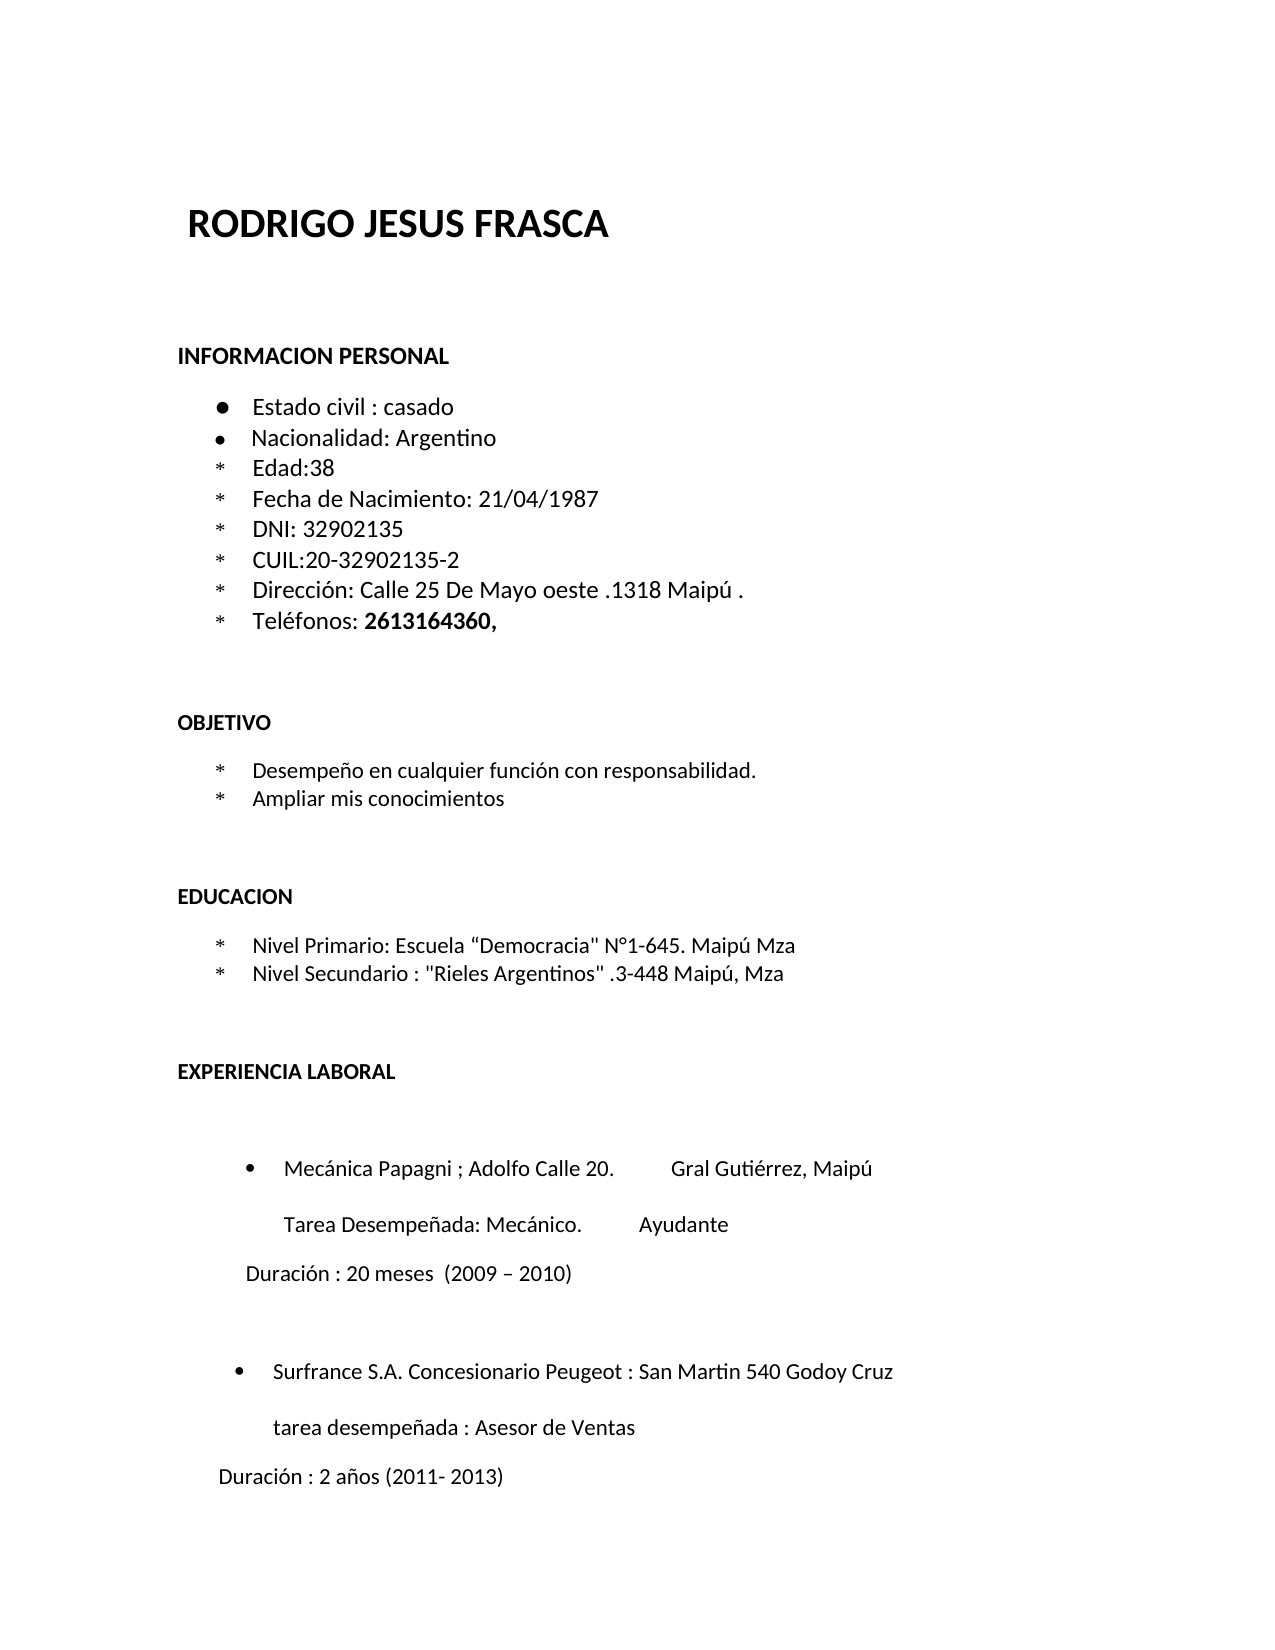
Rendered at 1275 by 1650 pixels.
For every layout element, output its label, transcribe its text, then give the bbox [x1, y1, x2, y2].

list Edad:38 [215, 452, 1098, 483]
list DNI: 32902135 [215, 513, 1098, 544]
list Teléfonos: 2613164360, [215, 605, 1098, 635]
list Surfrance S.A. Concesionario Peugeot : San Martin 540 Godoy Cruz [235, 1357, 1098, 1385]
list CUIL:20-32902135-2 [215, 544, 1098, 574]
list Estado civil : casado [215, 391, 1098, 422]
list Tarea Desempeñada: Mecánico. Ayudante [283, 1211, 1098, 1238]
list tarea desempeñada : Asesor de Ventas [273, 1413, 1098, 1441]
list Dirección: Calle 25 De Mayo oeste .1318 Maipú . [215, 574, 1098, 605]
text OBJETIVO [177, 708, 1098, 736]
list Fecha de Nacimiento: 21/04/1987 [215, 483, 1098, 513]
text EXPERIENCIA LABORAL [177, 1057, 1098, 1085]
text Duración : 20 meses (2009 – 2010) [215, 1259, 1098, 1287]
list Ampliar mis conocimientos [215, 784, 1098, 812]
list Nivel Primario: Escuela “Democracia" N°1-645. Maipú Mza [215, 931, 1098, 959]
list Nacionalidad: Argentino [213, 422, 1098, 452]
text EDUCACION [177, 882, 1098, 910]
list Nivel Secundario : "Rieles Argentinos" .3-448 Maipú, Mza [215, 959, 1098, 987]
list Mecánica Papagni ; Adolfo Calle 20. Gral Gutiérrez, Maipú [246, 1154, 1098, 1182]
text INFORMACION PERSONAL [177, 340, 1098, 370]
text RODRIGO JESUS FRASCA [177, 197, 1098, 247]
text Duración : 2 años (2011- 2013) [177, 1462, 1098, 1490]
list Desempeño en cualquier función con responsabilidad. [215, 756, 1098, 784]
